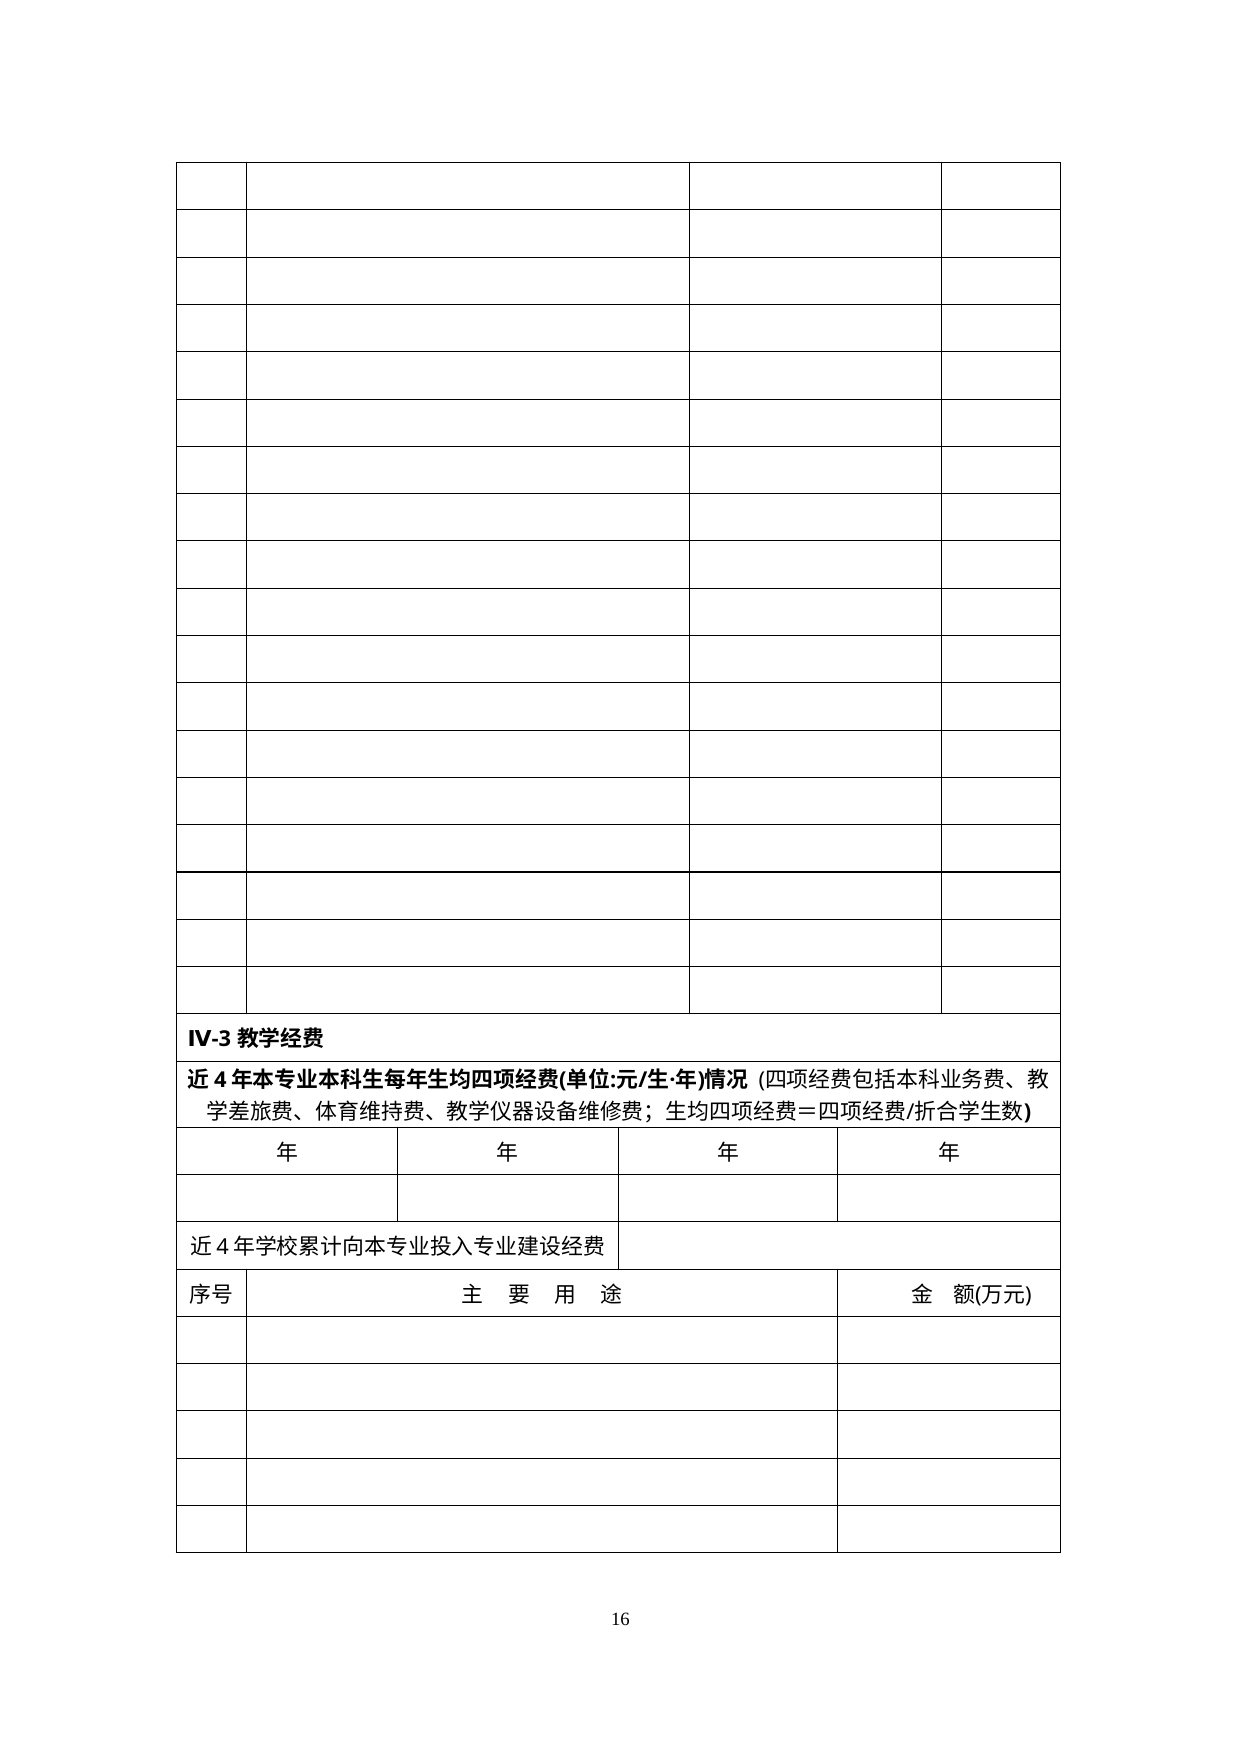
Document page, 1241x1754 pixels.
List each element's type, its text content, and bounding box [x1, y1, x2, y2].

table_cell [942, 778, 1060, 824]
table_cell [247, 1364, 837, 1410]
table_cell [690, 636, 941, 682]
table_cell [942, 589, 1060, 635]
table_cell [838, 1175, 1060, 1221]
table_cell [247, 541, 689, 588]
table_cell [942, 731, 1060, 777]
table_cell [247, 494, 689, 540]
table_cell [690, 305, 941, 351]
table_cell 金 额(万元) [838, 1270, 1060, 1316]
table_cell 年 [619, 1128, 837, 1174]
table_cell [247, 305, 689, 351]
table_cell 序号 [177, 1270, 246, 1316]
table_cell [177, 494, 246, 540]
table_cell [942, 636, 1060, 682]
table_cell [690, 210, 941, 257]
table_cell [838, 1317, 1060, 1363]
table_cell [247, 636, 689, 682]
table_cell [177, 163, 246, 209]
table_cell [177, 967, 246, 1013]
table_cell [690, 447, 941, 493]
table_cell [177, 305, 246, 351]
table_cell [177, 873, 246, 919]
table_cell [247, 163, 689, 209]
table_cell [690, 825, 941, 871]
table_cell [247, 1506, 837, 1552]
table_cell [247, 447, 689, 493]
table_cell [177, 1317, 246, 1363]
table_cell 年 [398, 1128, 618, 1174]
table_cell [838, 1506, 1060, 1552]
table_cell [247, 352, 689, 398]
table_cell [690, 683, 941, 729]
table_cell [942, 210, 1060, 257]
table_cell [690, 258, 941, 304]
table_cell [247, 258, 689, 304]
table_cell [247, 683, 689, 729]
table_cell [177, 210, 246, 257]
table_cell [942, 305, 1060, 351]
table_cell [177, 731, 246, 777]
table_cell [247, 967, 689, 1013]
table_cell [247, 210, 689, 257]
table_cell [690, 589, 941, 635]
table_cell [177, 825, 246, 871]
table_cell [942, 258, 1060, 304]
table_cell [690, 967, 941, 1013]
table_cell [942, 967, 1060, 1013]
table_cell [247, 1317, 837, 1363]
table_cell [942, 541, 1060, 588]
table_cell [690, 920, 941, 966]
table_cell [177, 778, 246, 824]
table_cell [398, 1175, 618, 1221]
table_cell [942, 683, 1060, 729]
table_cell 年 [838, 1128, 1060, 1174]
table_cell Ⅳ-3 教学经费 [177, 1014, 1060, 1061]
table_cell [177, 352, 246, 398]
table_cell [690, 163, 941, 209]
table_cell [177, 1175, 397, 1221]
table_cell [247, 873, 689, 919]
table_cell [177, 1364, 246, 1410]
table_cell [942, 352, 1060, 398]
table_cell [690, 541, 941, 588]
table_cell [247, 731, 689, 777]
table_cell [177, 258, 246, 304]
table_cell [838, 1411, 1060, 1458]
table_cell [690, 494, 941, 540]
table_cell [247, 825, 689, 871]
table_cell 近4年本专业本科生每年生均四项经费(单位:元/生·年)情况 (四项经费包括本科业务费、教学差旅费、体育维持费、教学仪器设备维修费；生均四项经费＝四项经费/折合学生数) [177, 1062, 1060, 1127]
table_cell [690, 873, 941, 919]
table_cell [247, 1411, 837, 1458]
table_cell [247, 589, 689, 635]
table_cell 近4年学校累计向本专业投入专业建设经费 [177, 1222, 618, 1268]
table_cell [690, 731, 941, 777]
table_cell [177, 683, 246, 729]
table_cell [619, 1175, 837, 1221]
table_cell [247, 920, 689, 966]
table_cell [177, 541, 246, 588]
table_cell [619, 1222, 1060, 1268]
table_cell 年 [177, 1128, 397, 1174]
table_cell [177, 1459, 246, 1505]
table_cell [177, 589, 246, 635]
table_cell [942, 825, 1060, 871]
table_cell [177, 1506, 246, 1552]
table_cell [838, 1364, 1060, 1410]
table_cell [177, 1411, 246, 1458]
table_cell [942, 873, 1060, 919]
table_cell [177, 400, 246, 446]
table_cell [690, 400, 941, 446]
table_cell [247, 400, 689, 446]
table_cell [942, 920, 1060, 966]
table_cell [690, 352, 941, 398]
table_cell [838, 1459, 1060, 1505]
table_cell [247, 778, 689, 824]
table_cell [942, 400, 1060, 446]
table_cell [177, 447, 246, 493]
table_cell [942, 447, 1060, 493]
table_cell [942, 494, 1060, 540]
table_cell [177, 636, 246, 682]
table_cell [942, 163, 1060, 209]
table_cell [690, 778, 941, 824]
table_cell 主 要 用 途 [247, 1270, 837, 1316]
table_cell [247, 1459, 837, 1505]
table_cell [177, 920, 246, 966]
